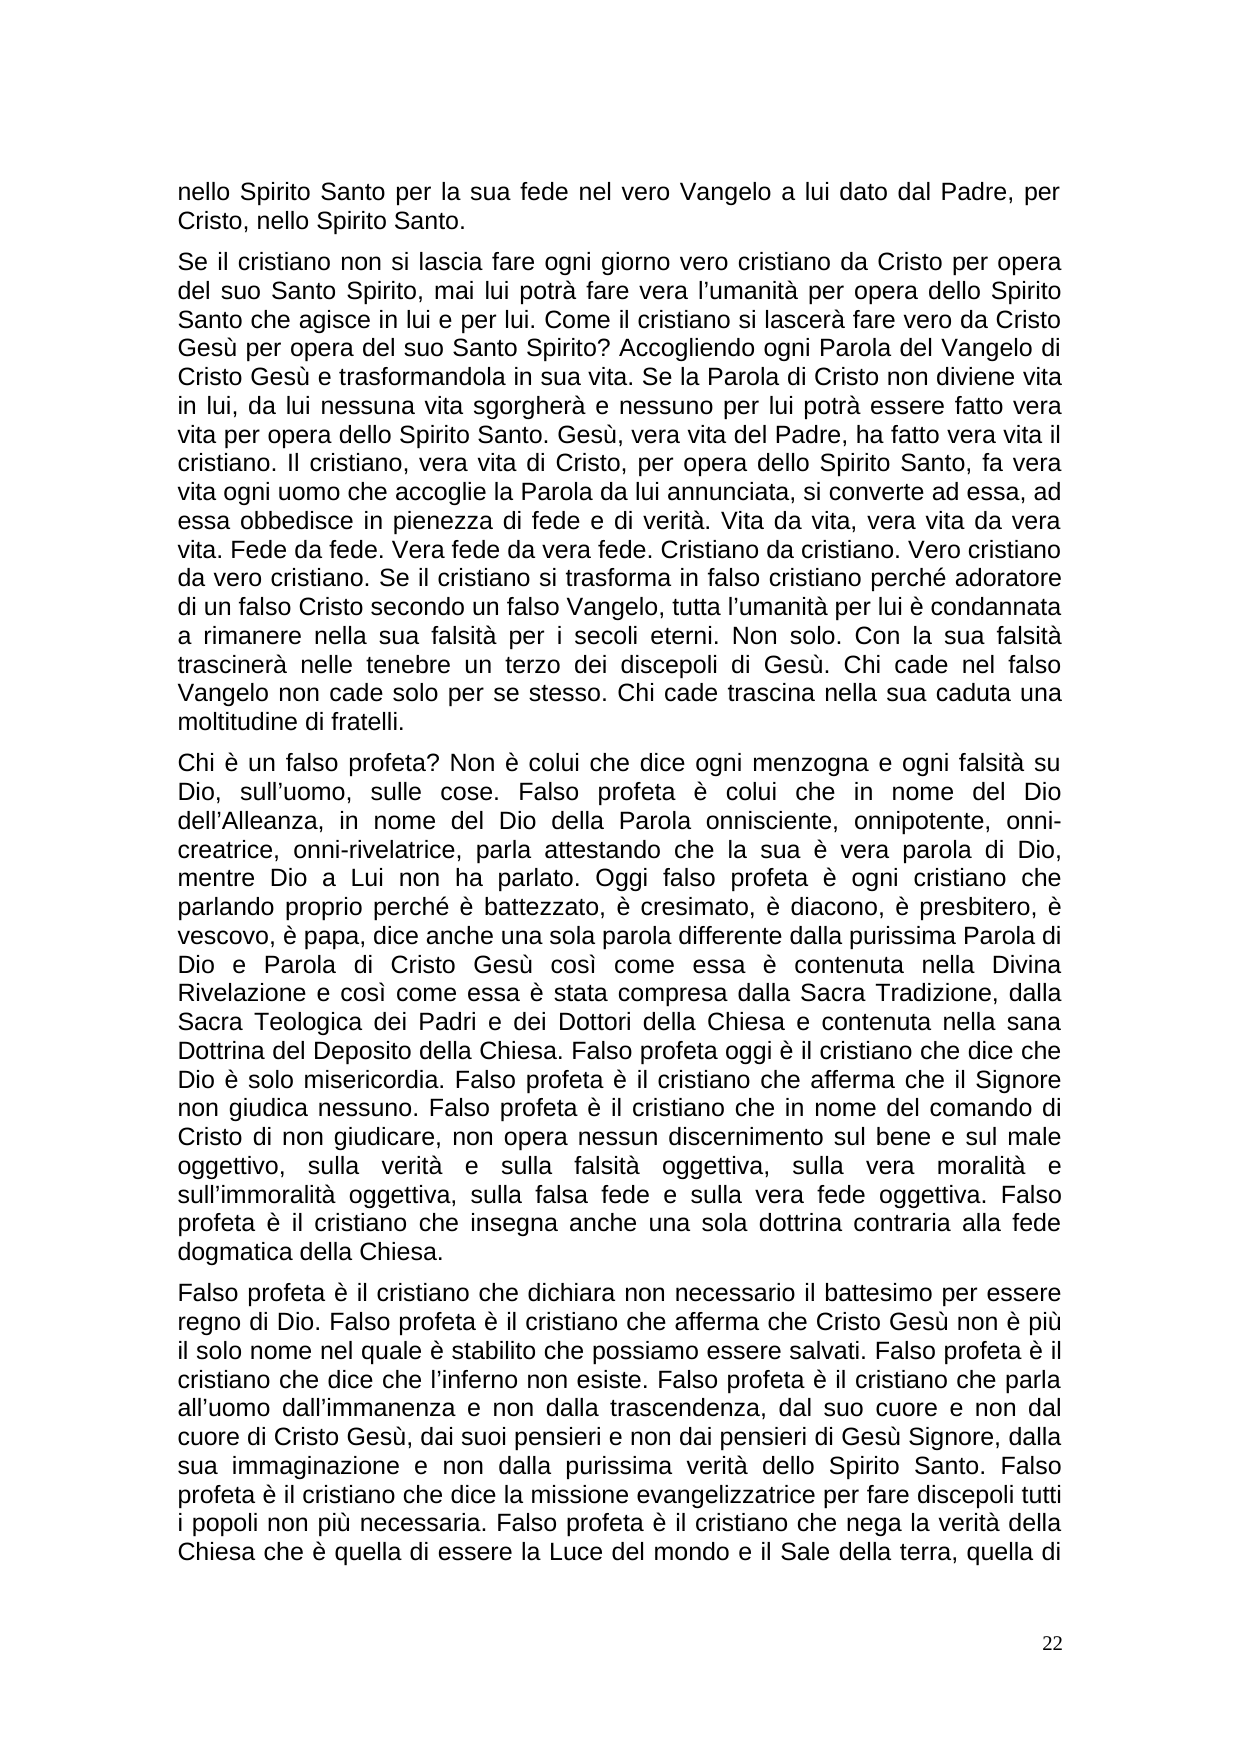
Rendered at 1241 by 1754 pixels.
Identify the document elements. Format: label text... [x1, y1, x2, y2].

text Se il cristiano non si lascia fare ogni giorno vero cristiano da Cristo per opera del suo Santo Spirito, mai lui potrà fare vera l’umanità per opera dello Spirito Santo che agisce in lui e per lui. Come il cristiano si lascerà fare vero da Cristo Gesù per opera del suo Santo Spirito? Accogliendo ogni Parola del Vangelo di Cristo Gesù e trasformandola in sua vita. Se la Parola di Cristo non diviene vita in lui, da lui nessuna vita sgorgherà e nessuno per lui potrà essere fatto vera vita per opera dello Spirito Santo. Gesù, vera vita del Padre, ha fatto vera vita il cristiano. Il cristiano, vera vita di Cristo, per opera dello Spirito Santo, fa vera vita ogni uomo che accoglie la Parola da lui annunciata, si converte ad essa, ad essa obbedisce in pienezza di fede e di verità. Vita da vita, vera vita da vera vita. Fede da fede. Vera fede da vera fede. Cristiano da cristiano. Vero cristiano da vero cristiano. Se il cristiano si trasforma in falso cristiano perché adoratore di un falso Cristo secondo un falso Vangelo, tutta l’umanità per lui è condannata a rimanere nella sua falsità per i secoli eterni. Non solo. Con la sua falsità trascinerà nelle tenebre un terzo dei discepoli di Gesù. Chi cade nel falso Vangelo non cade solo per se stesso. Chi cade trascina nella sua caduta una moltitudine di fratelli. [177, 247, 1063, 736]
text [177, 1278, 1063, 1566]
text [177, 177, 1063, 235]
text Chi è un falso profeta? Non è colui che dice ogni menzogna e ogni falsità su Dio, sull’uomo, sulle cose. Falso profeta è colui che in nome del Dio dell’Alleanza, in nome del Dio della Parola onnisciente, onnipotente, onni-creatrice, onni-rivelatrice, parla attestando che la sua è vera parola di Dio, mentre Dio a Lui non ha parlato. Oggi falso profeta è ogni cristiano che parlando proprio perché è battezzato, è cresimato, è diacono, è presbitero, è vescovo, è papa, dice anche una sola parola differente dalla purissima Parola di Dio e Parola di Cristo Gesù così come essa è contenuta nella Divina Rivelazione e così come essa è stata compresa dalla Sacra Tradizione, dalla Sacra Teologica dei Padri e dei Dottori della Chiesa e contenuta nella sana Dottrina del Deposito della Chiesa. Falso profeta oggi è il cristiano che dice che Dio è solo misericordia. Falso profeta è il cristiano che afferma che il Signore non giudica nessuno. Falso profeta è il cristiano che in nome del comando di Cristo di non giudicare, non opera nessun discernimento sul bene e sul male oggettivo, sulla verità e sulla falsità oggettiva, sulla vera moralità e sull’immoralità oggettiva, sulla falsa fede e sulla vera fede oggettiva. Falso profeta è il cristiano che insegna anche una sola dottrina contraria alla fede dogmatica della Chiesa. [177, 748, 1063, 1266]
